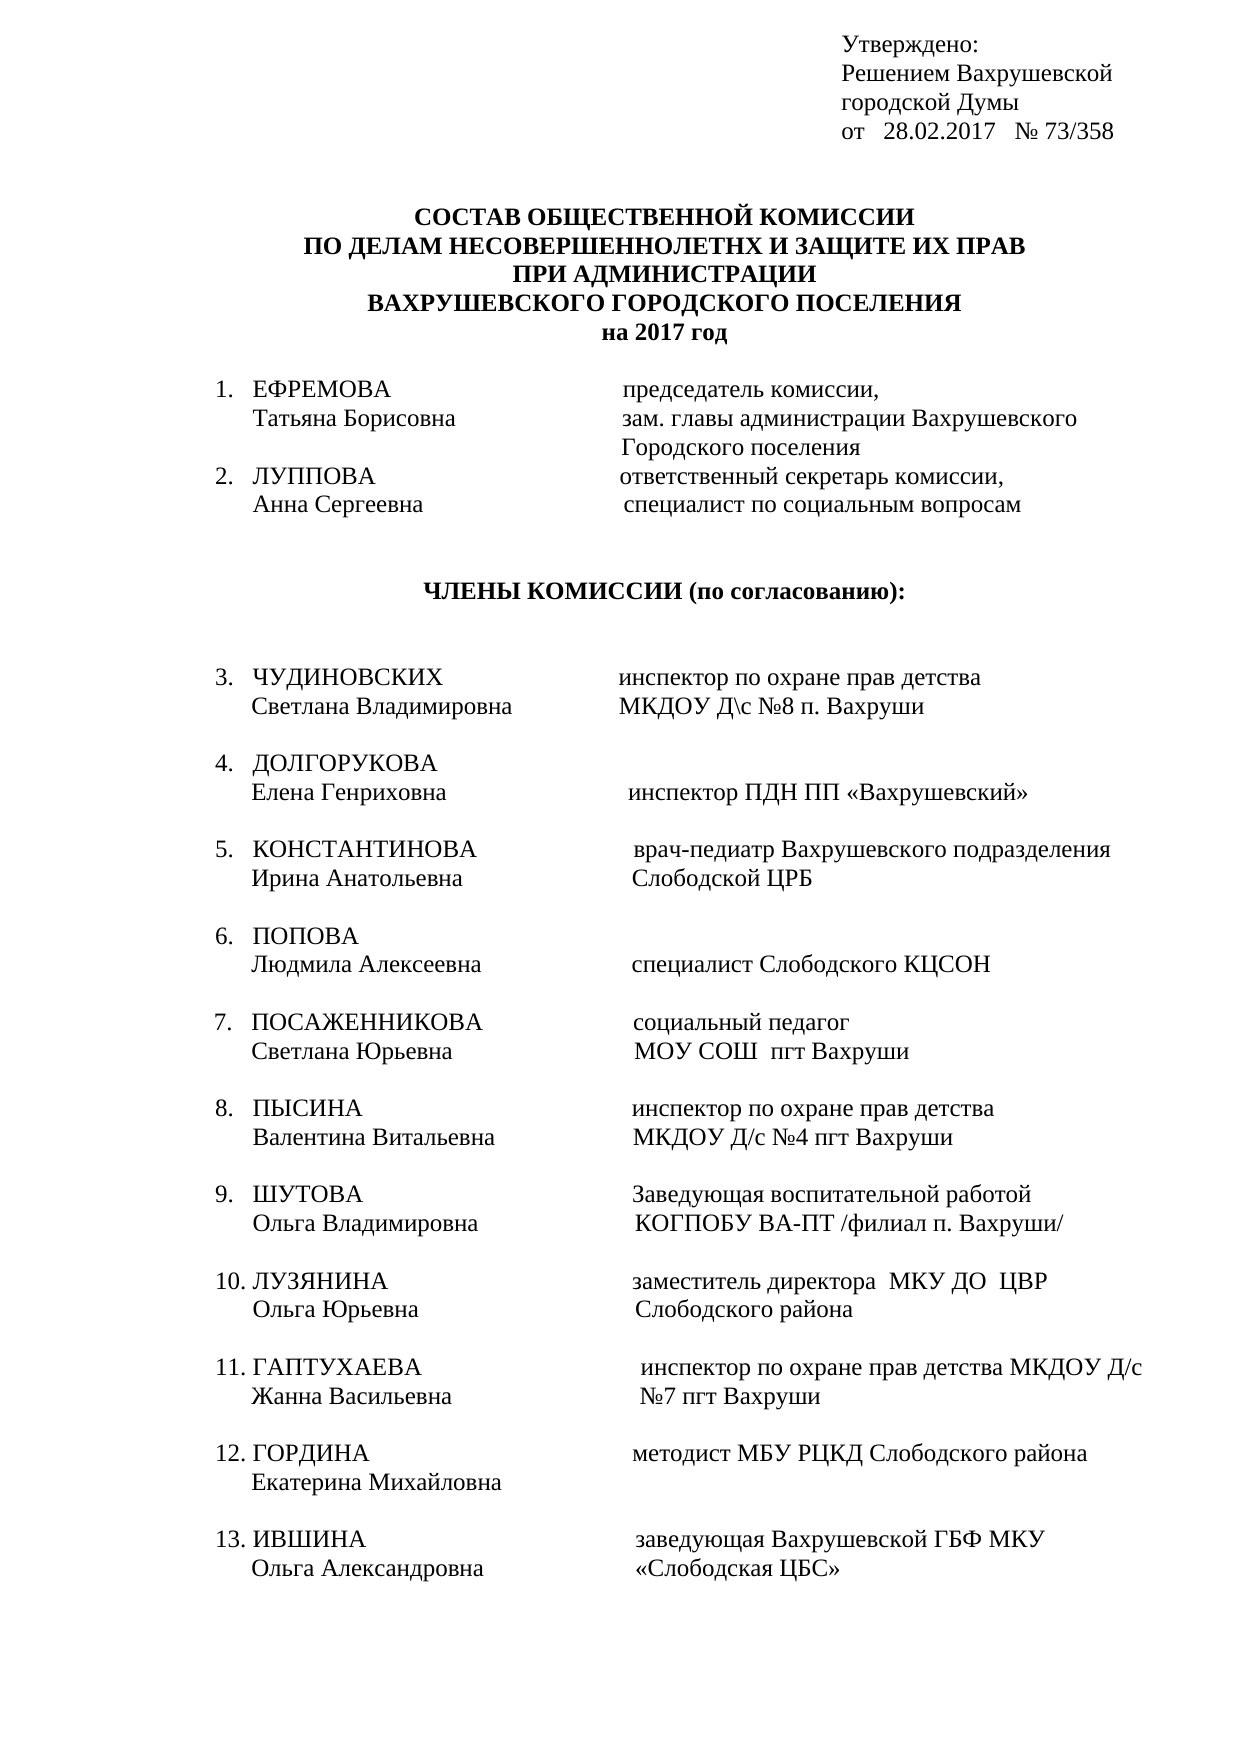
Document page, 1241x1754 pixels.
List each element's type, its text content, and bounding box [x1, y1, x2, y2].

text Анна Сергеевна специалист по социальным вопросам [252, 489, 1152, 518]
list ПОПОВА [215, 921, 1152, 949]
text Ольга Александровна «Слободская ЦБС» [177, 1553, 1152, 1582]
text Елена Генриховна инспектор ПДН ПП «Вахрушевский» [251, 777, 1152, 806]
list ДОЛГОРУКОВА [215, 748, 1152, 777]
text Ирина Анатольевна Слободской ЦРБ [251, 863, 1152, 892]
text Светлана Владимировна МКДОУ Д\с №8 п. Вахруши [251, 691, 1152, 719]
list ЕФРЕМОВА председатель комиссии, [215, 374, 1152, 403]
text от 28.02.2017 № 73/358 [767, 116, 1152, 144]
text Людмила Алексеевна специалист Слободского КЦСОН [251, 949, 1152, 978]
text ВАХРУШЕВСКОГО ГОРОДСКОГО ПОСЕЛЕНИЯ [177, 288, 1152, 317]
list ПЫСИНА инспектор по охране прав детства [215, 1093, 1152, 1122]
text ПО ДЕЛАМ НЕСОВЕРШЕННОЛЕТНХ И ЗАЩИТЕ ИХ ПРАВ [177, 231, 1152, 259]
text Городского поселения [177, 432, 1152, 461]
list ЛУППОВА ответственный секретарь комиссии, [215, 461, 1152, 489]
list ПОСАЖЕННИКОВА социальный педагог [213, 1007, 1152, 1036]
text Жанна Васильевна №7 пгт Вахруши [177, 1381, 1152, 1409]
text на 2017 год [177, 317, 1152, 346]
list ЧУДИНОВСКИХ инспектор по охране прав детства [215, 662, 1152, 691]
text Ольга Владимировна КОГПОБУ ВА-ПТ /филиал п. Вахруши/ [252, 1208, 1152, 1237]
text городской Думы [767, 87, 1152, 116]
text Утверждено: [841, 29, 1152, 58]
text Татьяна Борисовна зам. главы администрации Вахрушевского [215, 403, 1152, 432]
text Екатерина Михайловна [177, 1467, 1152, 1496]
text Светлана Юрьевна МОУ СОШ пгт Вахруши [251, 1036, 1152, 1064]
list КОНСТАНТИНОВА врач-педиатр Вахрушевского подразделения [215, 834, 1152, 863]
list ГОРДИНА методист МБУ РЦКД Слободского района [215, 1438, 1152, 1467]
list ШУТОВА Заведующая воспитательной работой [215, 1179, 1152, 1208]
text ПРИ АДМИНИСТРАЦИИ [177, 259, 1152, 288]
text СОСТАВ ОБЩЕСТВЕННОЙ КОМИССИИ [177, 202, 1152, 231]
text Валентина Витальевна МКДОУ Д/с №4 пгт Вахруши [252, 1122, 1152, 1151]
list ГАПТУХАЕВА инспектор по охране прав детства МКДОУ Д/с [215, 1352, 1152, 1381]
list Ольга Юрьевна Слободского района [252, 1294, 1152, 1323]
list ИВШИНА заведующая Вахрушевской ГБФ МКУ [215, 1524, 1152, 1553]
list ЛУЗЯНИНА заместитель директора МКУ ДО ЦВР [215, 1266, 1152, 1294]
text ЧЛЕНЫ КОМИССИИ (по согласованию): [177, 576, 1152, 604]
text Решением Вахрушевской [767, 58, 1152, 87]
